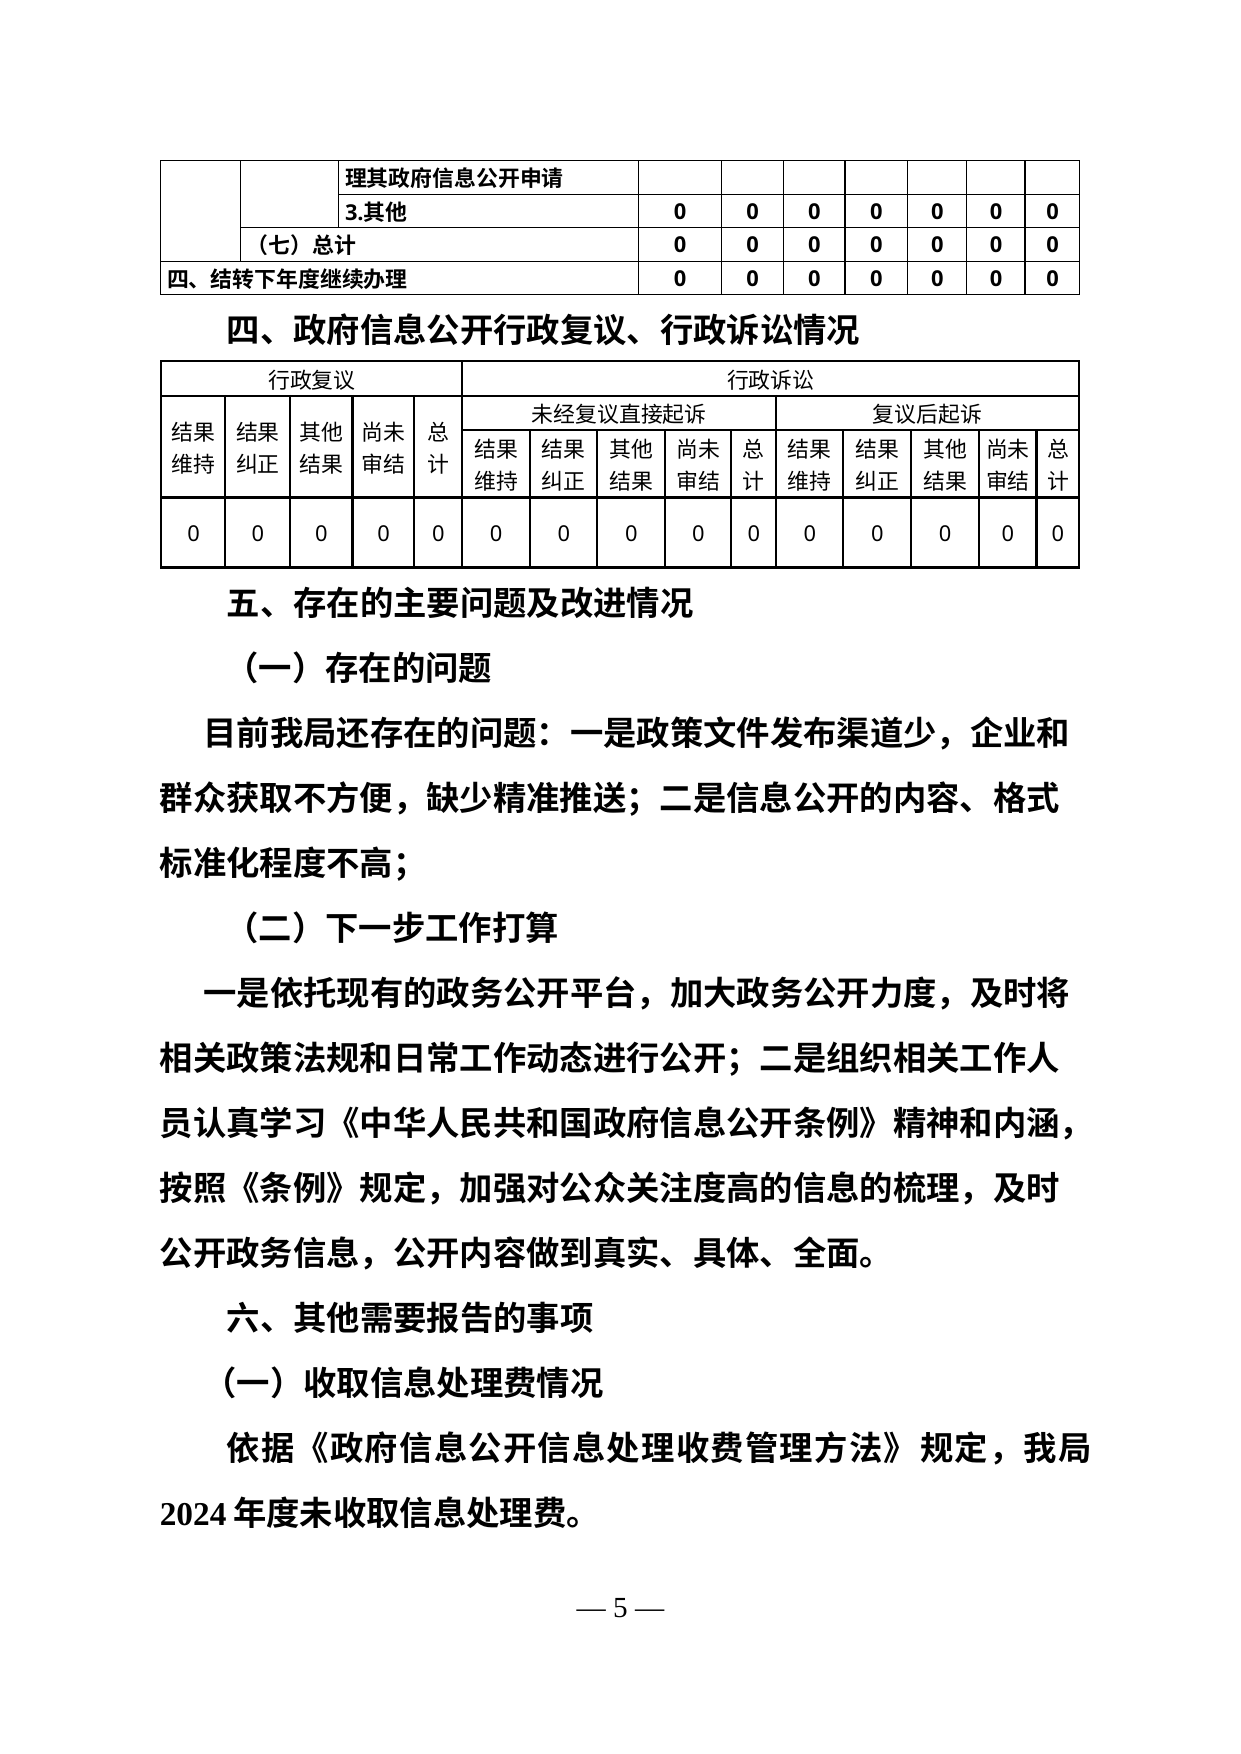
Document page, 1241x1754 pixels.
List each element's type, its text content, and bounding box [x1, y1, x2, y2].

table_cell 尚未 审结 [354, 397, 413, 496]
table_cell 0 [722, 228, 783, 261]
text （一）存在的问题 [159, 633, 1081, 698]
table_cell 0 [784, 228, 844, 261]
table_cell 结果 纠正 [226, 397, 289, 496]
table_cell 结果 纠正 [531, 431, 596, 496]
table_cell 未经复议直接起诉 [463, 397, 775, 429]
table_cell 0 [1026, 161, 1079, 193]
table_cell 0 [1026, 195, 1079, 227]
table_header 行政诉讼 [463, 362, 1078, 395]
text 目前我局还存在的问题：一是政策文件发布渠道少，企业和群众获取不方便，缺少精准推送；二是信息公开的内容、格式标准化程度不高； [159, 698, 1081, 893]
table_cell 结果 维持 [777, 431, 842, 496]
table_cell 0 [1038, 499, 1078, 566]
table_cell 0 [846, 228, 907, 261]
text （一）收取信息处理费情况 [159, 1348, 1081, 1413]
table_cell 结果 维持 [463, 431, 529, 496]
table_cell 0 [639, 195, 721, 227]
text 一是依托现有的政务公开平台，加大政务公开力度，及时将相关政策法规和日常工作动态进行公开；二是组织相关工作人员认真学习《中华人民共和国政府信息公开条例》精神和内涵，按照《条例》规定，加强对公众关注度高的信息的梳理，及时公开政务信息，公开内容做到真实、具体、全面。 [159, 958, 1081, 1283]
table_cell 0 [598, 499, 664, 566]
table_cell 0 [784, 161, 844, 193]
table_cell 0 [463, 499, 529, 566]
table_cell 0 [980, 499, 1035, 566]
table_cell 0 [639, 228, 721, 261]
table_cell 复议后起诉 [777, 397, 1078, 429]
table_header 行政复议 [162, 362, 461, 395]
table_cell 其他 结果 [912, 431, 978, 496]
table_cell 0 [722, 161, 783, 193]
table_cell 0 [967, 262, 1024, 294]
table_cell 0 [415, 499, 461, 566]
table_cell 0 [967, 161, 1024, 193]
table_cell 0 [784, 262, 844, 294]
table_cell 其他 结果 [598, 431, 664, 496]
table_cell 0 [908, 228, 966, 261]
table_cell 3.其他 [339, 195, 638, 227]
table_cell 0 [291, 499, 351, 566]
table_cell 0 [732, 499, 775, 566]
table_cell 0 [639, 161, 721, 193]
list 其他需要报告的事项 [159, 1283, 1092, 1348]
table_cell 0 [784, 195, 844, 227]
table_cell 0 [908, 161, 966, 193]
text （二）下一步工作打算 [159, 893, 1081, 958]
table_cell 0 [846, 195, 907, 227]
table_cell 0 [846, 262, 907, 294]
table_cell 总计 [1038, 431, 1078, 496]
table_cell 0 [666, 499, 730, 566]
table_cell 总计 [415, 397, 461, 496]
table_cell 0 [908, 262, 966, 294]
table_cell 总计 [732, 431, 775, 496]
table_cell 0 [912, 499, 978, 566]
table_cell 0 [722, 195, 783, 227]
table_cell 0 [162, 499, 224, 566]
table_cell 结果 纠正 [844, 431, 910, 496]
table_cell 0 [846, 161, 907, 193]
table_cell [339, 161, 638, 193]
table_cell 0 [777, 499, 842, 566]
table_cell 0 [639, 262, 721, 294]
table_cell 0 [722, 262, 783, 294]
table_cell 0 [531, 499, 596, 566]
table_cell 0 [1026, 228, 1079, 261]
table_cell 四、结转下年度继续办理 [161, 262, 638, 294]
table_cell 结果维持 [162, 397, 224, 496]
text 五、存在的主要问题及改进情况 [159, 568, 1092, 633]
table_cell 0 [967, 228, 1024, 261]
table_cell 其他 结果 [291, 397, 351, 496]
table_cell 0 [354, 499, 413, 566]
table_cell 0 [967, 195, 1024, 227]
table_cell 0 [1026, 262, 1079, 294]
table_cell 0 [908, 195, 966, 227]
table_cell 0 [226, 499, 289, 566]
table_cell 尚未 审结 [666, 431, 730, 496]
table_cell 0 [844, 499, 910, 566]
table_cell （七）总计 [241, 228, 638, 261]
table_cell 尚未 审结 [980, 431, 1035, 496]
text 四、政府信息公开行政复议、行政诉讼情况 [159, 295, 1092, 360]
text 依据《政府信息公开信息处理收费管理方法》规定，我局2024年度未收取信息处理费。 [159, 1413, 1092, 1543]
